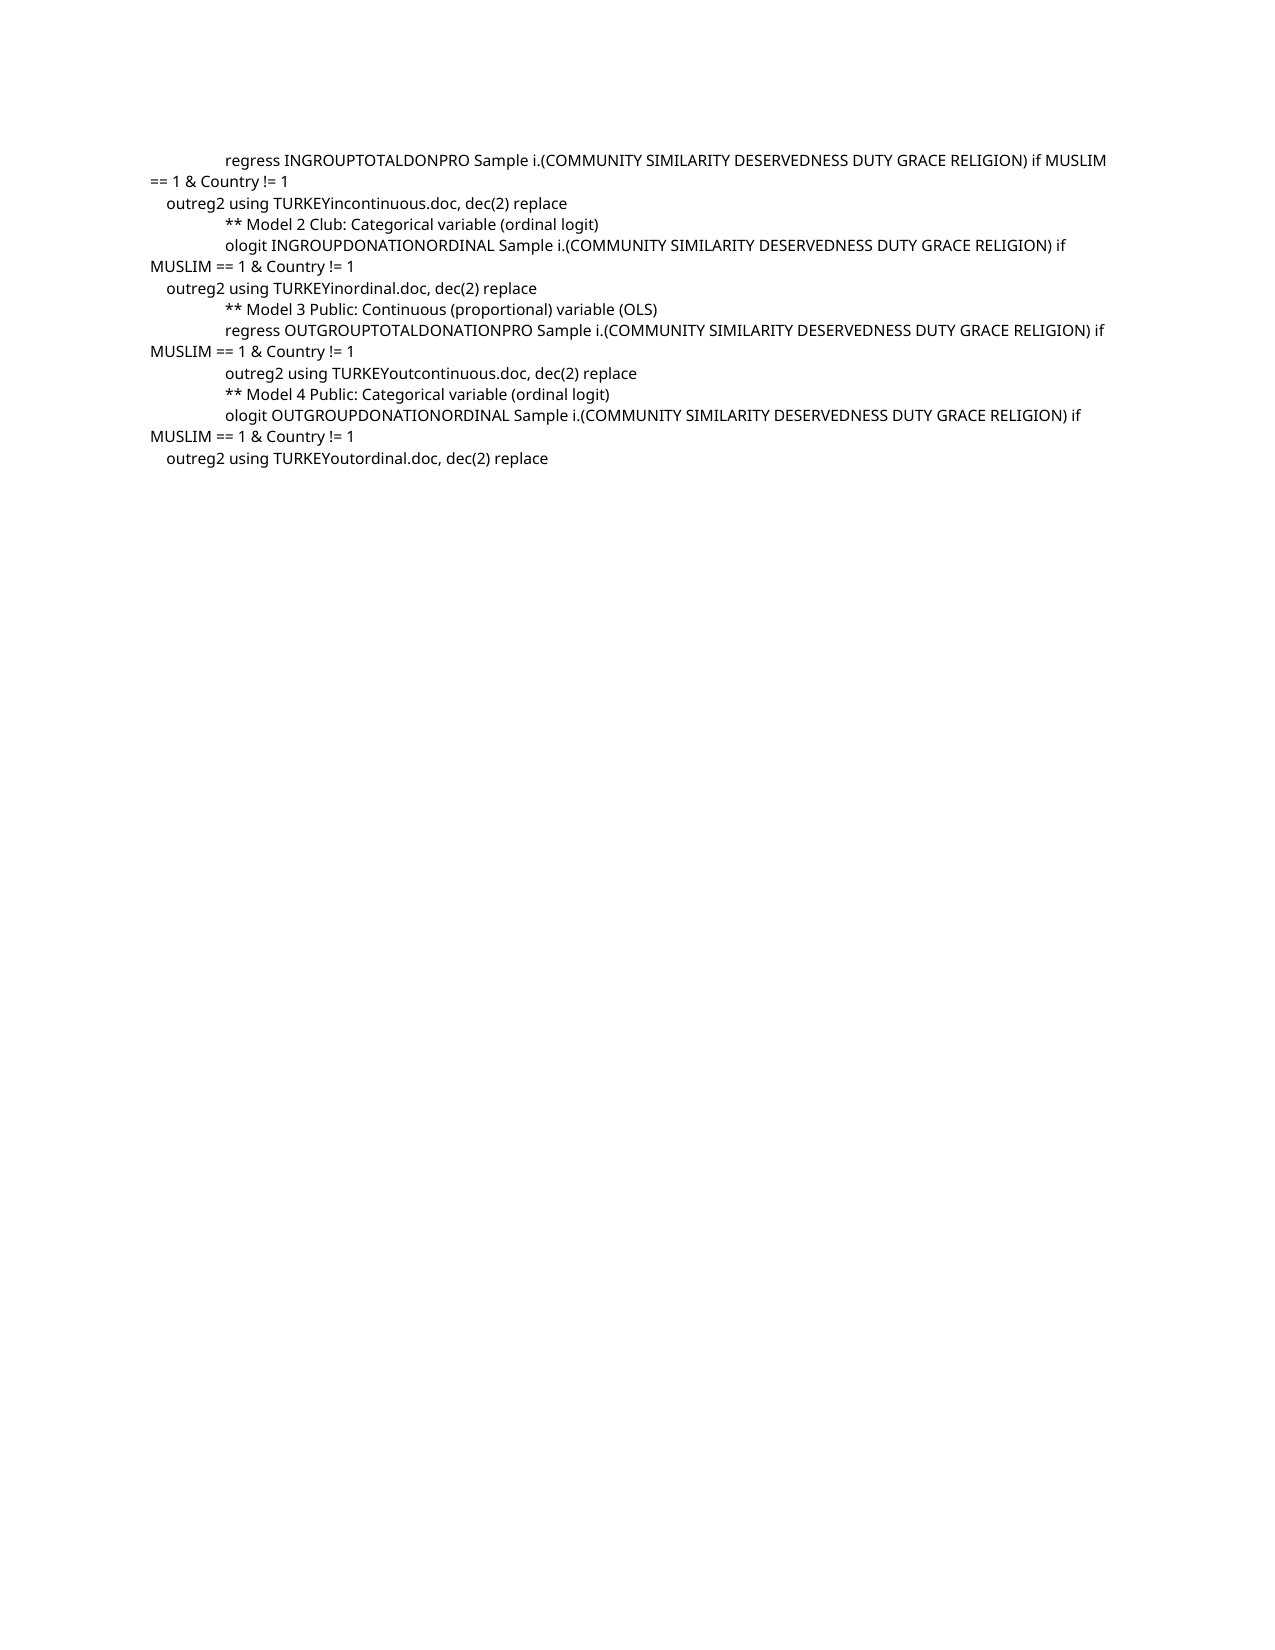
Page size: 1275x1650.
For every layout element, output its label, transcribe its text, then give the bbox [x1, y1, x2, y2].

text regress OUTGROUPTOTALDONATIONPRO Sample i.(COMMUNITY SIMILARITY DESERVEDNESS DUTY GRACE RELIGION) if MUSLIM == 1 & Country != 1 [150, 320, 1125, 362]
text ** Model 4 Public: Categorical variable (ordinal logit) [150, 384, 1125, 405]
text ologit INGROUPDONATIONORDINAL Sample i.(COMMUNITY SIMILARITY DESERVEDNESS DUTY GRACE RELIGION) if MUSLIM == 1 & Country != 1 [150, 235, 1125, 277]
text ologit OUTGROUPDONATIONORDINAL Sample i.(COMMUNITY SIMILARITY DESERVEDNESS DUTY GRACE RELIGION) if MUSLIM == 1 & Country != 1 [150, 405, 1125, 447]
text ** Model 2 Club: Categorical variable (ordinal logit) [150, 214, 1125, 235]
text outreg2 using TURKEYoutcontinuous.doc, dec(2) replace [150, 362, 1125, 384]
text outreg2 using TURKEYinordinal.doc, dec(2) replace [150, 277, 1125, 299]
text regress INGROUPTOTALDONPRO Sample i.(COMMUNITY SIMILARITY DESERVEDNESS DUTY GRACE RELIGION) if MUSLIM == 1 & Country != 1 [150, 150, 1125, 192]
text outreg2 using TURKEYoutordinal.doc, dec(2) replace [150, 447, 1125, 469]
text outreg2 using TURKEYincontinuous.doc, dec(2) replace [150, 192, 1125, 214]
text ** Model 3 Public: Continuous (proportional) variable (OLS) [150, 299, 1125, 320]
